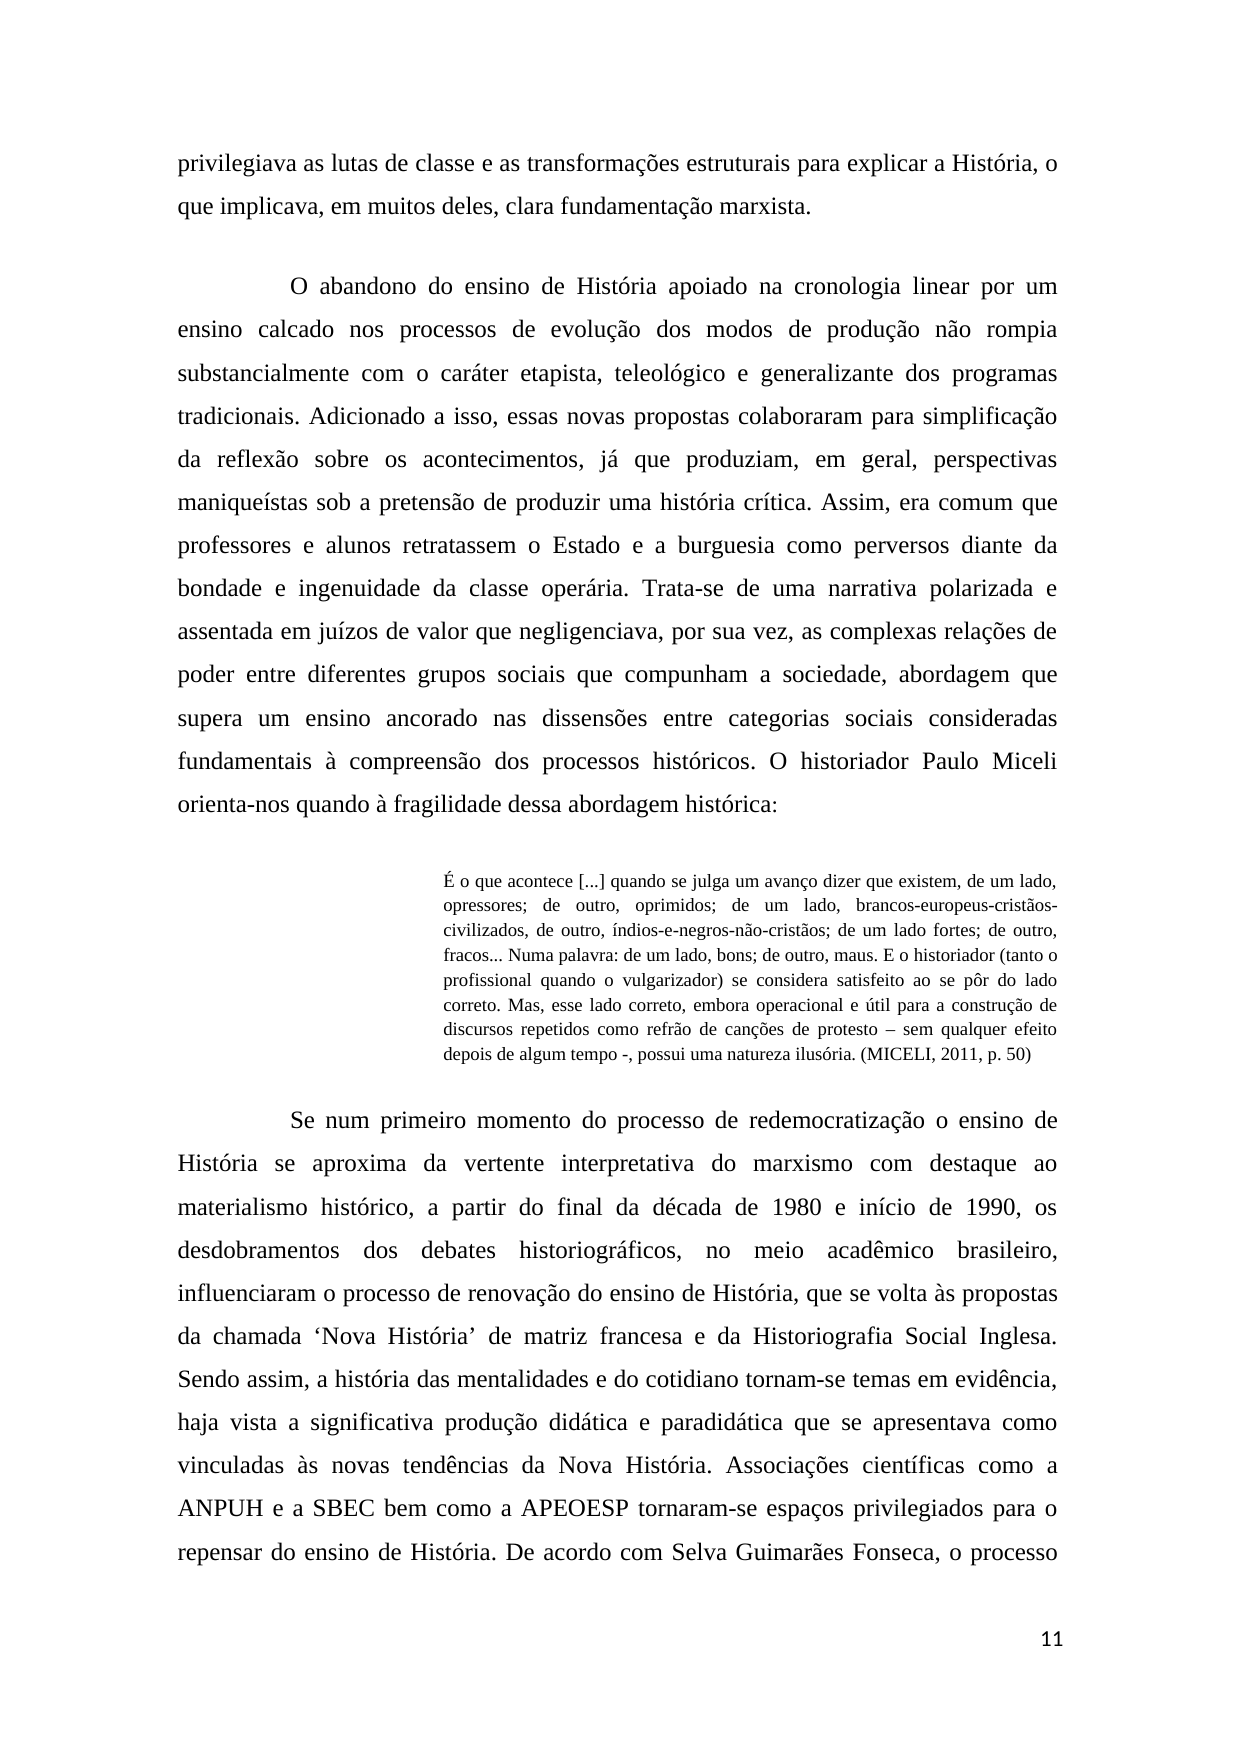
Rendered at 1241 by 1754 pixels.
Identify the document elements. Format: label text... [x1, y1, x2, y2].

text É o que acontece [...] quando se julga um avanço dizer que existem, de um lado, opressores; de outro, oprimidos; de um lado, brancos-europeus-cristãos-civilizados, de outro, índios-e-negros-não-cristãos; de um lado fortes; de outro, fracos... Numa palavra: de um lado, bons; de outro, maus. E o historiador (tanto o profissional quando o vulgarizador) se considera satisfeito ao se pôr do lado correto. Mas, esse lado correto, embora operacional e útil para a construção de discursos repetidos como refrão de canções de protesto – sem qualquer efeito depois de algum tempo -, possui uma natureza ilusória. (MICELI, 2011, p. 50) [443, 869, 1058, 1064]
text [177, 148, 1058, 219]
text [177, 1105, 1058, 1565]
text O abandono do ensino de História apoiado na cronologia linear por um ensino calcado nos processos de evolução dos modos de produção não rompia substancialmente com o caráter etapista, teleológico e generalizante dos programas tradicionais. Adicionado a isso, essas novas propostas colaboraram para simplificação da reflexão sobre os acontecimentos, já que produziam, em geral, perspectivas maniqueístas sob a pretensão de produzir uma história crítica. Assim, era comum que professores e alunos retratassem o Estado e a burguesia como perversos diante da bondade e ingenuidade da classe operária. Trata-se de uma narrativa polarizada e assentada em juízos de valor que negligenciava, por sua vez, as complexas relações de poder entre diferentes grupos sociais que compunham a sociedade, abordagem que supera um ensino ancorado nas dissensões entre categorias sociais consideradas fundamentais à compreensão dos processos históricos. O historiador Paulo Miceli orienta-nos quando à fragilidade dessa abordagem histórica: [177, 271, 1058, 818]
